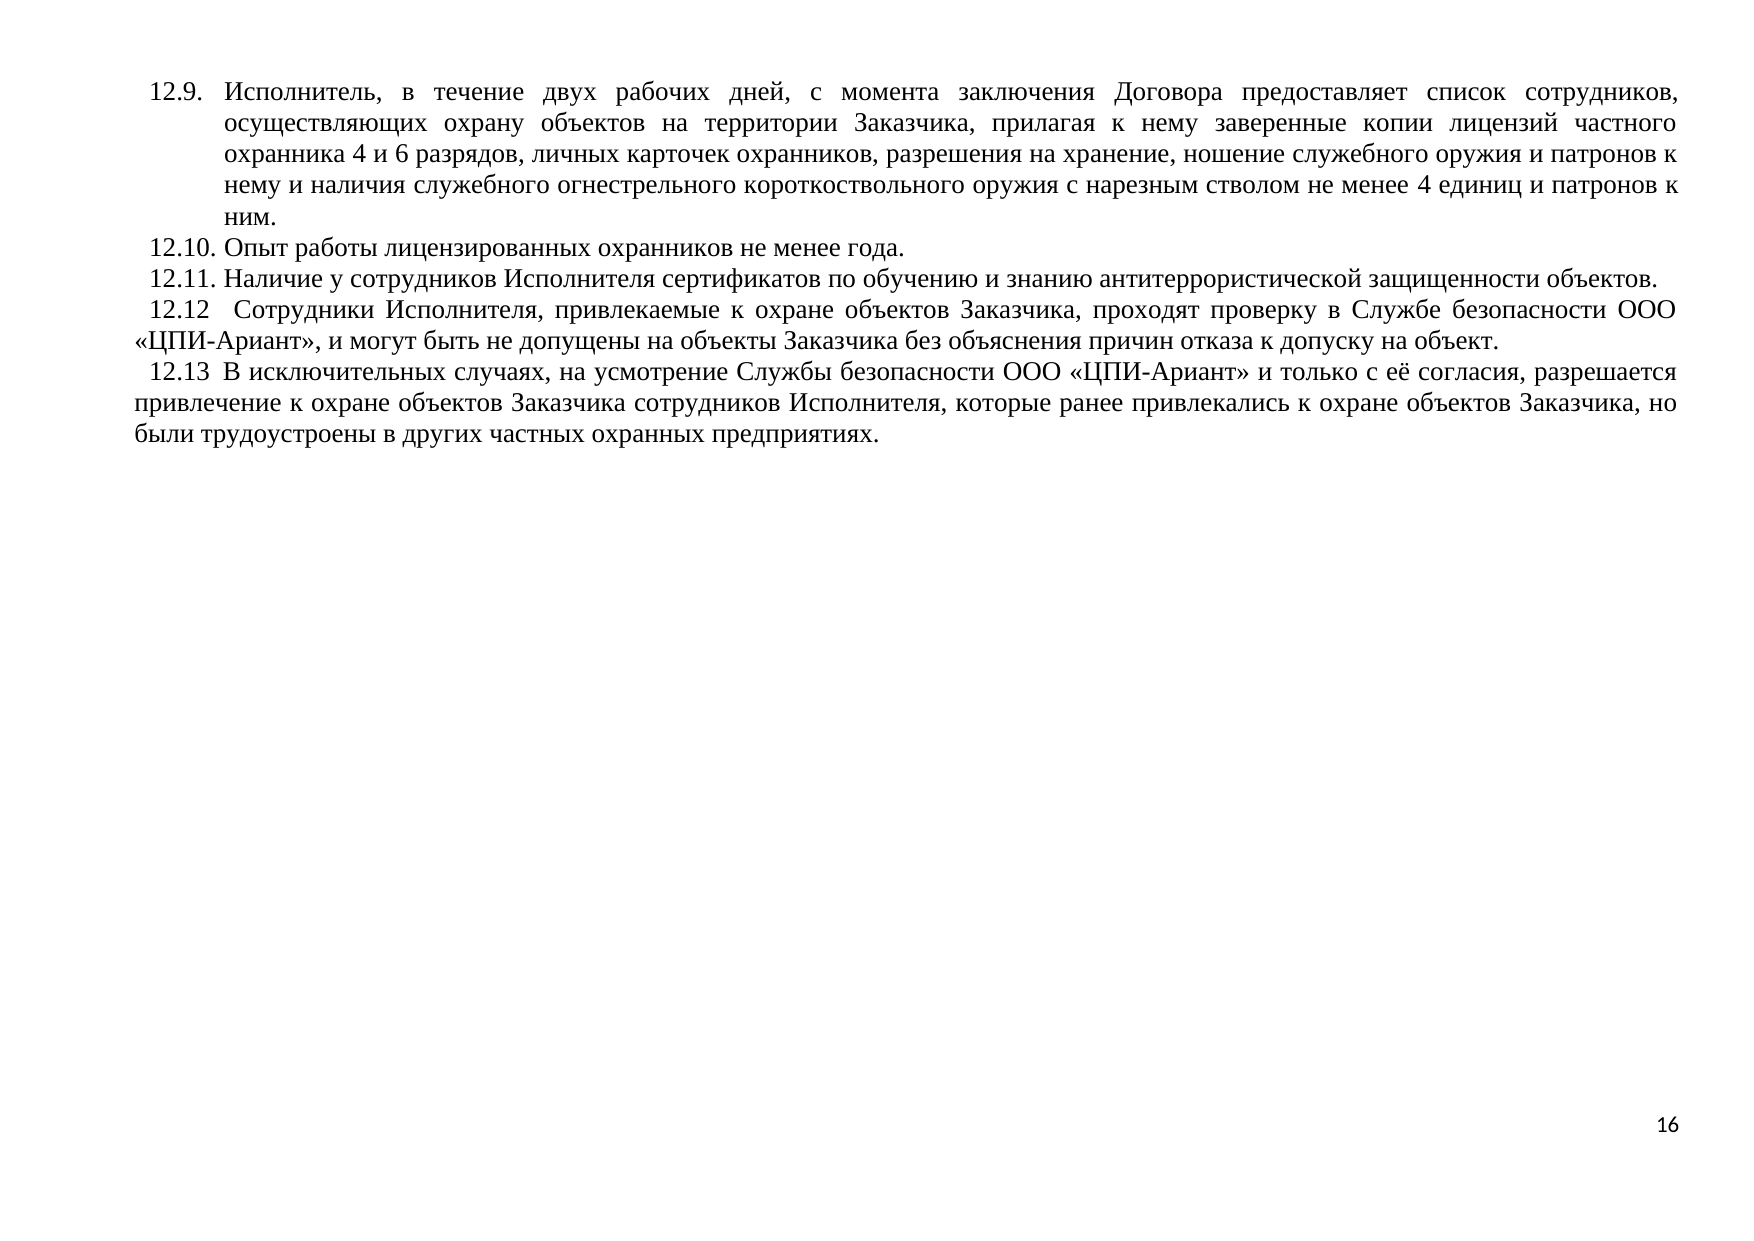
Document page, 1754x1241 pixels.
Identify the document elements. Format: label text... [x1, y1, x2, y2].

text 12.11. Наличие у сотрудников Исполнителя сертификатов по обучению и знанию антитеррористической защищенности объектов. [149, 262, 1679, 293]
list Сотрудники Исполнителя, привлекаемые к охране объектов Заказчика, проходят проверку в Службе безопасности ООО «ЦПИ-Ариант», и могут быть не допущены на объекты Заказчика без объяснения причин отказа к допуску на объект. [134, 293, 1679, 355]
list Опыт работы лицензированных охранников не менее года. [149, 231, 1679, 262]
list В исключительных случаях, на усмотрение Службы безопасности ООО «ЦПИ-Ариант» и только с её согласия, разрешается привлечение к охране объектов Заказчика сотрудников Исполнителя, которые ранее привлекались к охране объектов Заказчика, но были трудоустроены в других частных охранных предприятиях. [134, 355, 1679, 449]
list Исполнитель, в течение двух рабочих дней, с момента заключения Договора предоставляет список сотрудников, осуществляющих охрану объектов на территории Заказчика, прилагая к нему заверенные копии лицензий частного охранника 4 и 6 разрядов, личных карточек охранников, разрешения на хранение, ношение служебного оружия и патронов к нему и наличия служебного огнестрельного короткоствольного оружия с нарезным стволом не менее 4 единиц и патронов к ним. [149, 75, 1679, 231]
